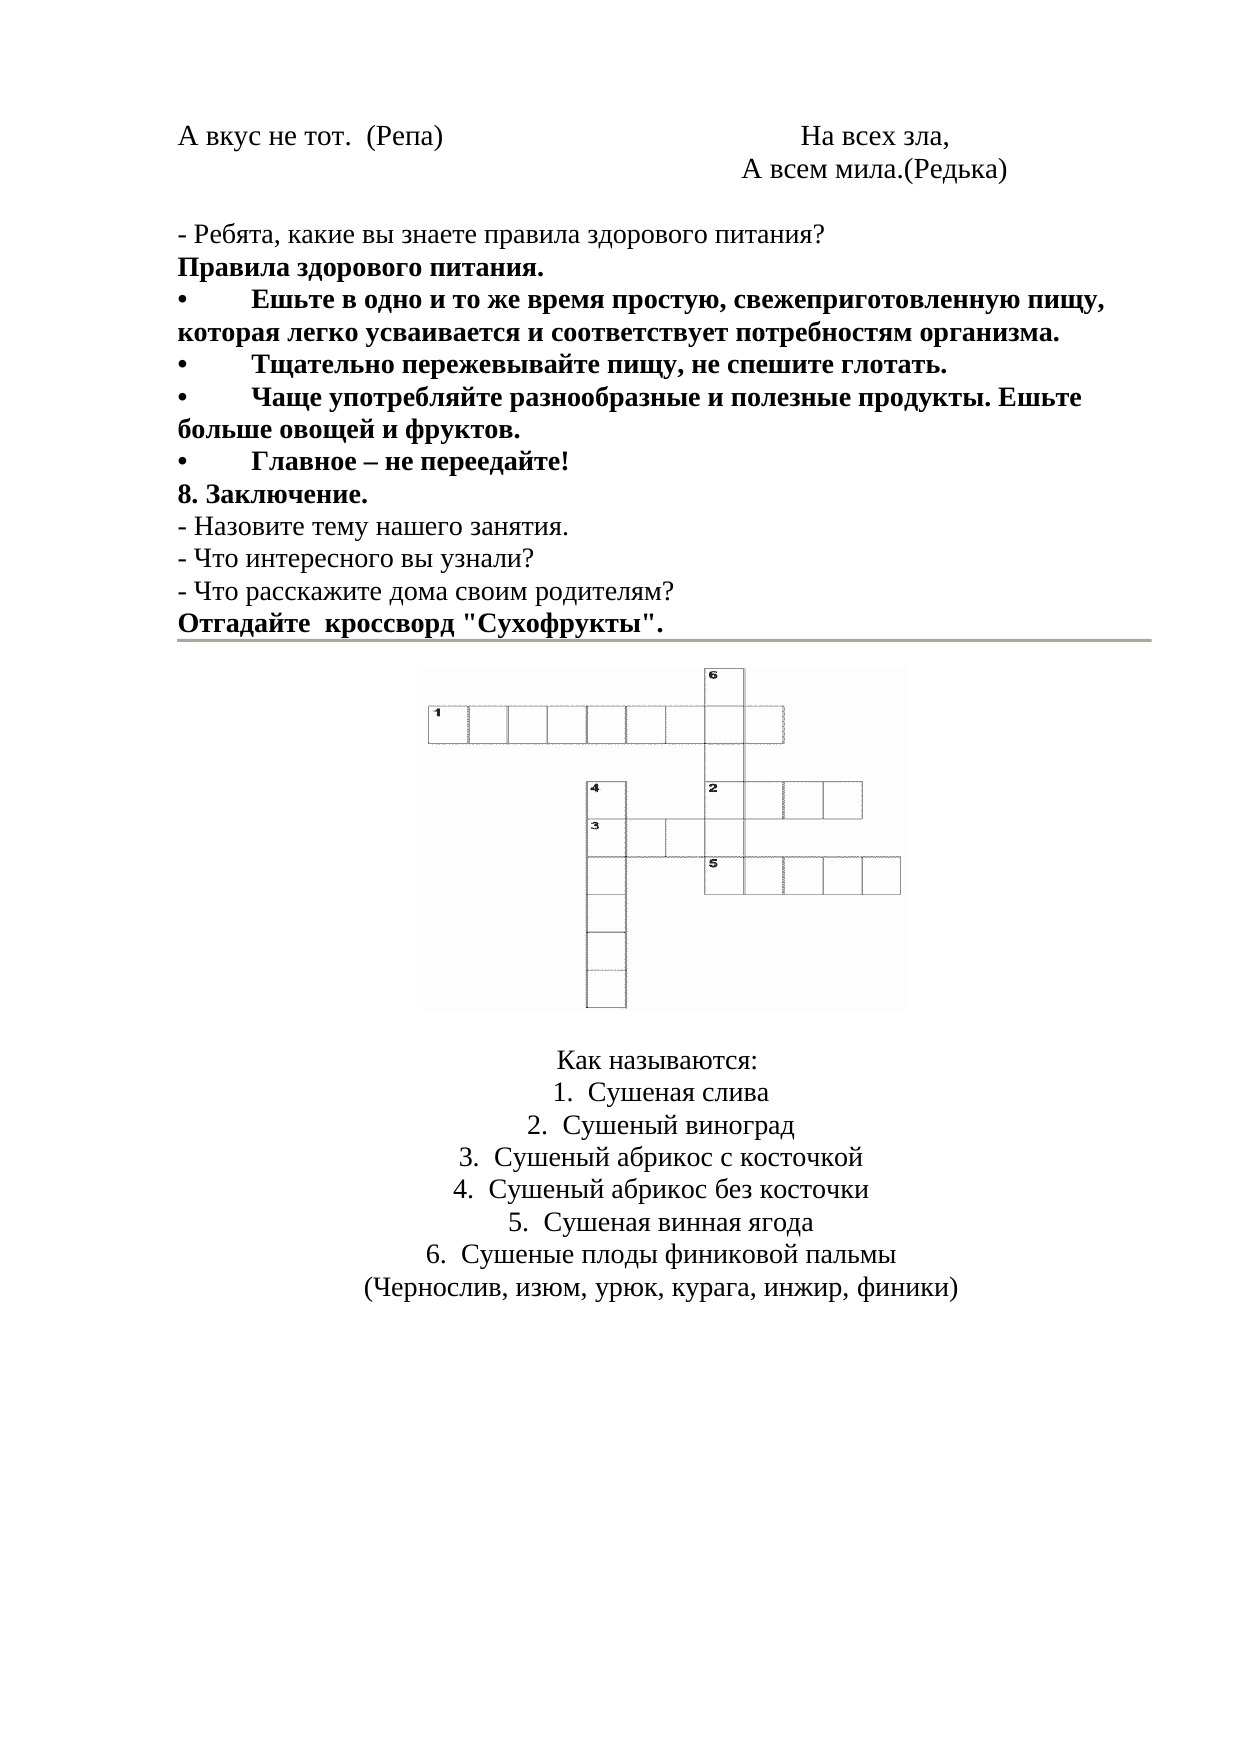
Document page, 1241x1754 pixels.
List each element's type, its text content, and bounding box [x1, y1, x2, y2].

text А вкус не тот. (Репа) На всех зла, [177, 118, 1152, 152]
text • Тщательно пережевывайте пищу, не спешите глотать. [177, 347, 1152, 379]
text Как называются: 1. Сушеная слива 2. Сушеный виноград 3. Сушеный абрикос с косточкой 4. Сушеный абрикос без косточки 5. Сушеная винная ягода 6. Сушеные плоды финиковой пальмы (Чернослив, изюм, урюк, курага, инжир, финики) [177, 667, 1152, 1558]
text Правила здорового питания. [177, 250, 1152, 282]
text 8. Заключение. - Назовите тему нашего занятия. - Что интересного вы узнали? - Что расскажите дома своим родителям? Отгадайте кроссворд "Сухофрукты". [177, 477, 1152, 638]
picture [422, 666, 907, 1011]
text • Чаще употребляйте разнообразные и полезные продукты. Ешьте больше овощей и фруктов. [177, 379, 1152, 444]
text - Ребята, какие вы знаете правила здорового питания? [177, 218, 1152, 250]
text А всем мила.(Редька) [177, 152, 1152, 185]
text • Главное – не переедайте! [177, 444, 1152, 477]
text • Ешьте в одно и то же время простую, свежеприготовленную пищу, которая легко усваивается и соответствует потребностям организма. [177, 282, 1152, 347]
